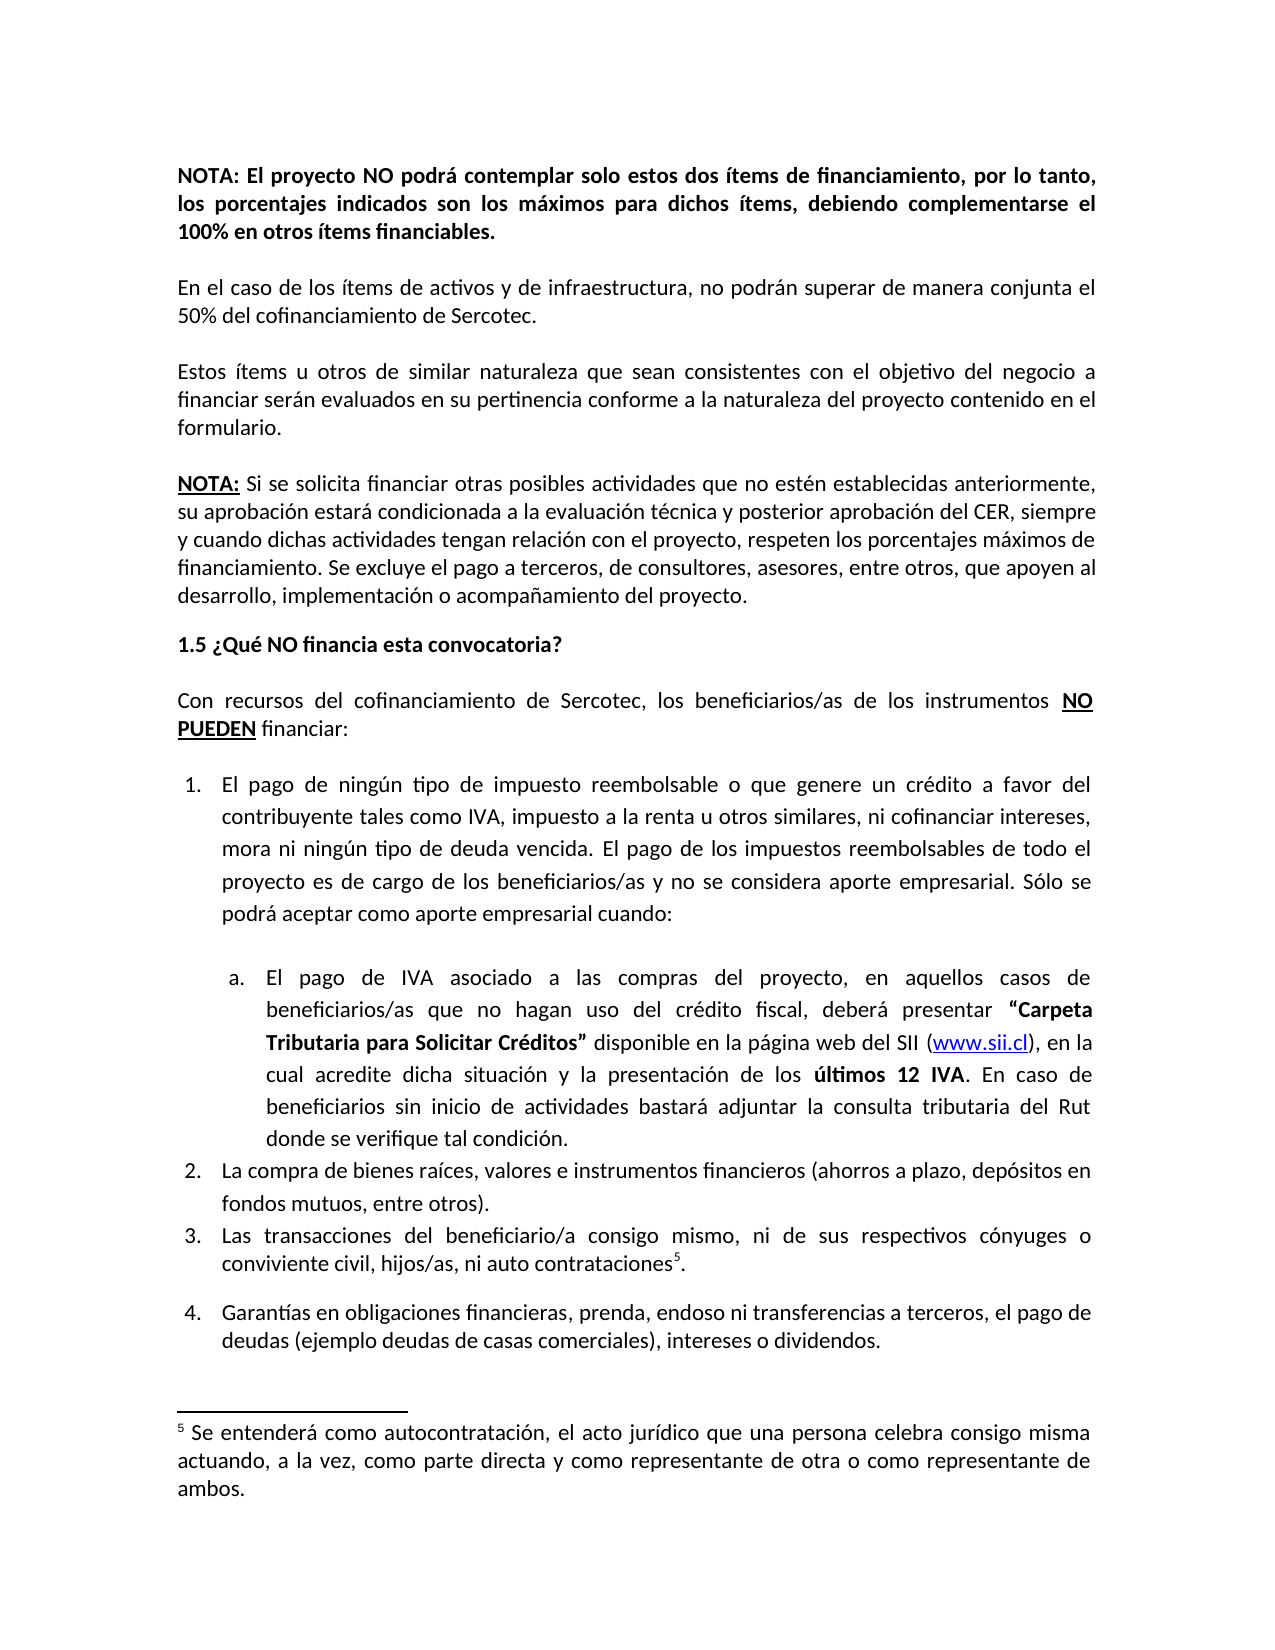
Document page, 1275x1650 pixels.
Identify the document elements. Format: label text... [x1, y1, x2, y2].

list Las transacciones del beneficiario/a consigo mismo, ni de sus respectivos cónyuges o conviviente civil, hijos/as, ni auto contrataciones. [184, 1221, 1093, 1277]
text Con recursos del cofinanciamiento de Sercotec, los beneficiarios/as de los instrumentos NO PUEDEN financiar: [177, 686, 1093, 742]
list El pago de IVA asociado a las compras del proyecto, en aquellos casos de beneficiarios/as que no hagan uso del crédito fiscal, deberá presentar “Carpeta Tributaria para Solicitar Créditos” disponible en la página web del SII (www.sii.cl), en la cual acredite dicha situación y la presentación de los últimos 12 IVA. En caso de beneficiarios sin inicio de actividades bastará adjuntar la consulta tributaria del Rut donde se verifique tal condición. [228, 963, 1093, 1152]
subtitle 1.5 ¿Qué NO financia esta convocatoria? [177, 630, 1098, 658]
list El pago de ningún tipo de impuesto reembolsable o que genere un crédito a favor del contribuyente tales como IVA, impuesto a la renta u otros similares, ni cofinanciar intereses, mora ni ningún tipo de deuda vencida. El pago de los impuestos reembolsables de todo el proyecto es de cargo de los beneficiarios/as y no se considera aporte empresarial. Sólo se podrá aceptar como aporte empresarial cuando: [184, 770, 1093, 927]
list La compra de bienes raíces, valores e instrumentos financieros (ahorros a plazo, depósitos en fondos mutuos, entre otros). [184, 1156, 1093, 1217]
text En el caso de los ítems de activos y de infraestructura, no podrán superar de manera conjunta el 50% del cofinanciamiento de Sercotec. [177, 273, 1098, 329]
text NOTA: Si se solicita financiar otras posibles actividades que no estén establecidas anteriormente, su aprobación estará condicionada a la evaluación técnica y posterior aprobación del CER, siempre y cuando dichas actividades tengan relación con el proyecto, respeten los porcentajes máximos de financiamiento. Se excluye el pago a terceros, de consultores, asesores, entre otros, que apoyen al desarrollo, implementación o acompañamiento del proyecto. [177, 469, 1098, 609]
text Estos ítems u otros de similar naturaleza que sean consistentes con el objetivo del negocio a financiar serán evaluados en su pertinencia conforme a la naturaleza del proyecto contenido en el formulario. [177, 357, 1098, 441]
list Garantías en obligaciones financieras, prenda, endoso ni transferencias a terceros, el pago de deudas (ejemplo deudas de casas comerciales), intereses o dividendos. [184, 1298, 1093, 1354]
text NOTA: El proyecto NO podrá contemplar solo estos dos ítems de financiamiento, por lo tanto, los porcentajes indicados son los máximos para dichos ítems, debiendo complementarse el 100% en otros ítems financiables. [177, 161, 1098, 245]
